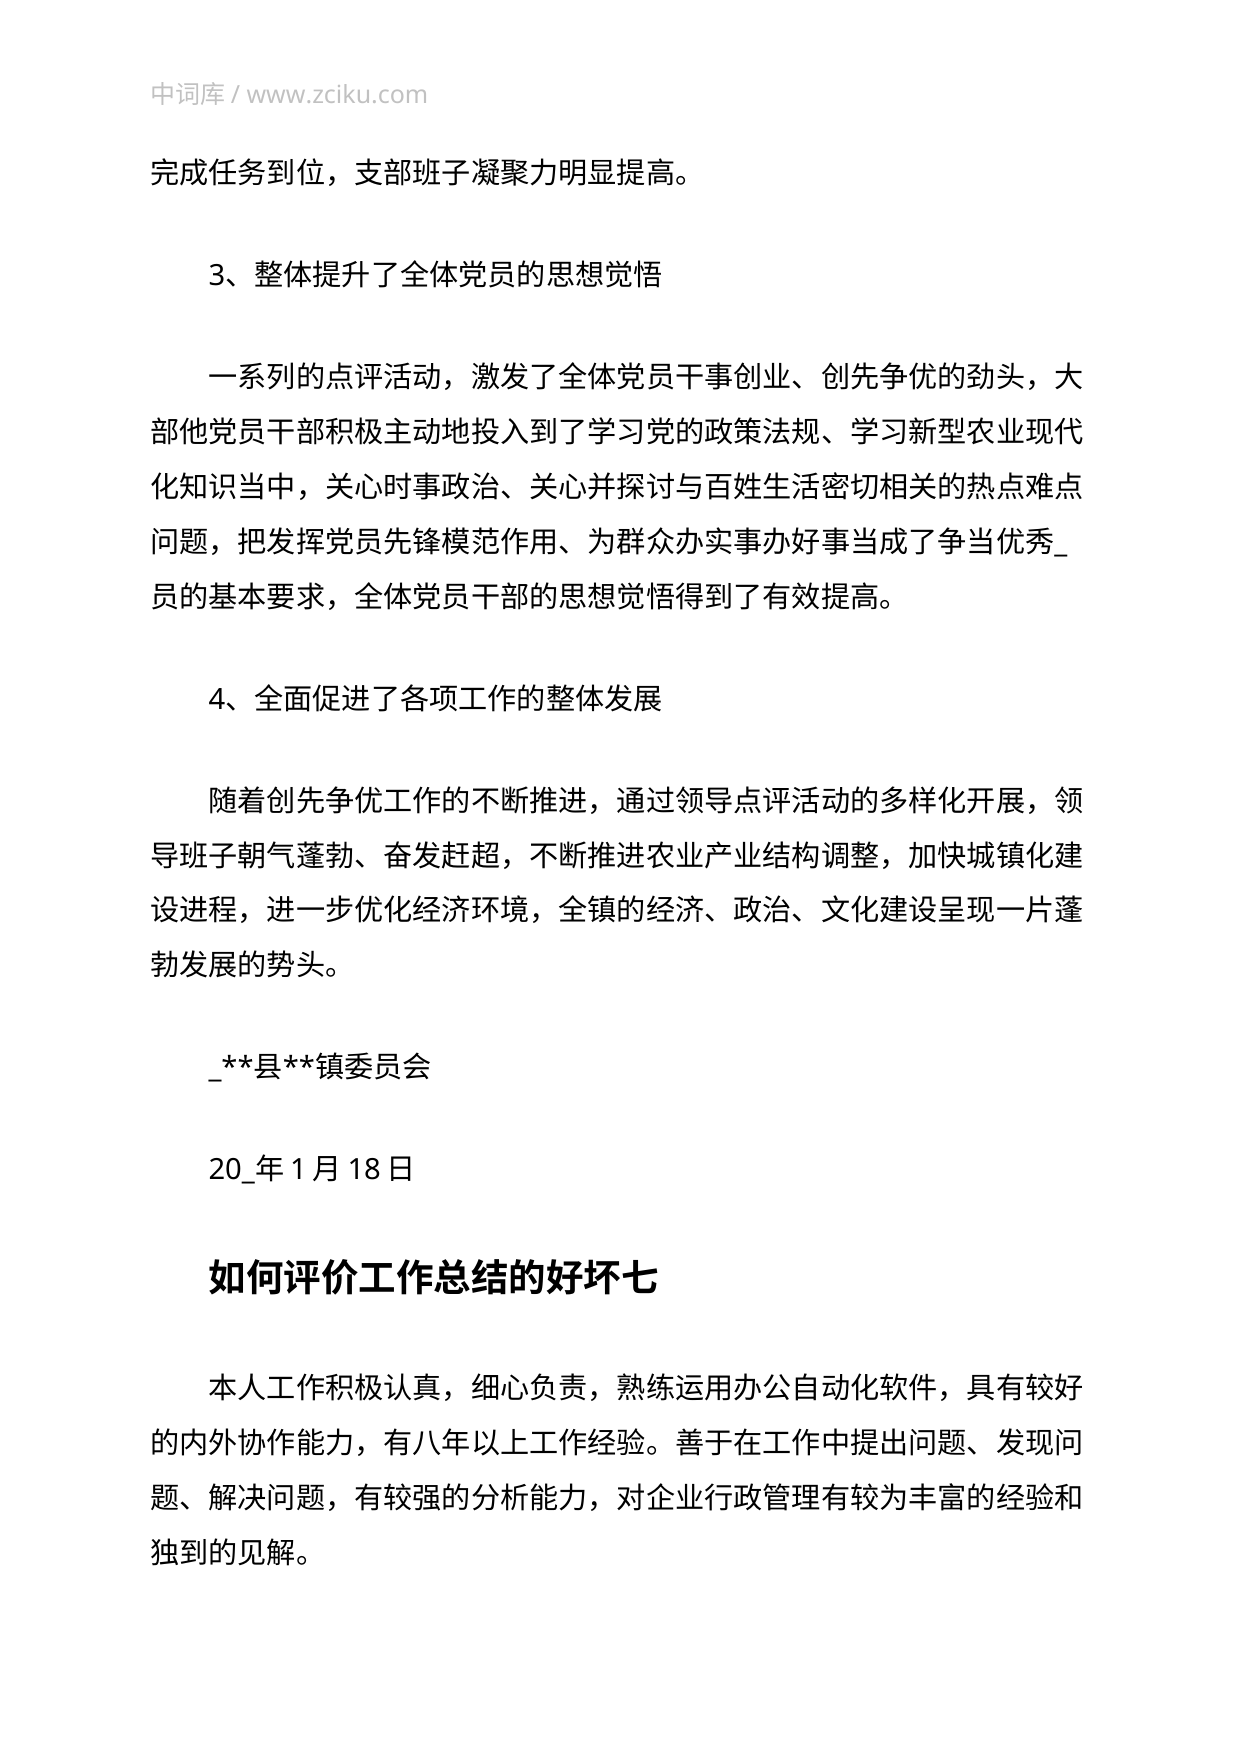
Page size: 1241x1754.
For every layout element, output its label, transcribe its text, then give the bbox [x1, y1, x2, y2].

text 如何评价工作总结的好坏七 [150, 1248, 1090, 1302]
text 20_年1月18日 [150, 1146, 1090, 1188]
text 4、全面促进了各项工作的整体发展 [150, 675, 1090, 718]
text 本人工作积极认真，细心负责，熟练运用办公自动化软件，具有较好的内外协作能力，有八年以上工作经验。善于在工作中提出问题、发现问题、解决问题，有较强的分析能力，对企业行政管理有较为丰富的经验和独到的见解。 [150, 1365, 1090, 1572]
text 一系列的点评活动，激发了全体党员干事创业、创先争优的劲头，大部他党员干部积极主动地投入到了学习党的政策法规、学习新型农业现代化知识当中，关心时事政治、关心并探讨与百姓生活密切相关的热点难点问题，把发挥党员先锋模范作用、为群众办实事办好事当成了争当优秀_员的基本要求，全体党员干部的思想觉悟得到了有效提高。 [150, 354, 1090, 616]
text 随着创先争优工作的不断推进，通过领导点评活动的多样化开展，领导班子朝气蓬勃、奋发赶超，不断推进农业产业结构调整，加快城镇化建设进程，进一步优化经济环境，全镇的经济、政治、文化建设呈现一片蓬勃发展的势头。 [150, 777, 1090, 984]
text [150, 150, 1090, 192]
text _**县**镇委员会 [150, 1044, 1090, 1086]
text 3、整体提升了全体党员的思想觉悟 [150, 252, 1090, 294]
